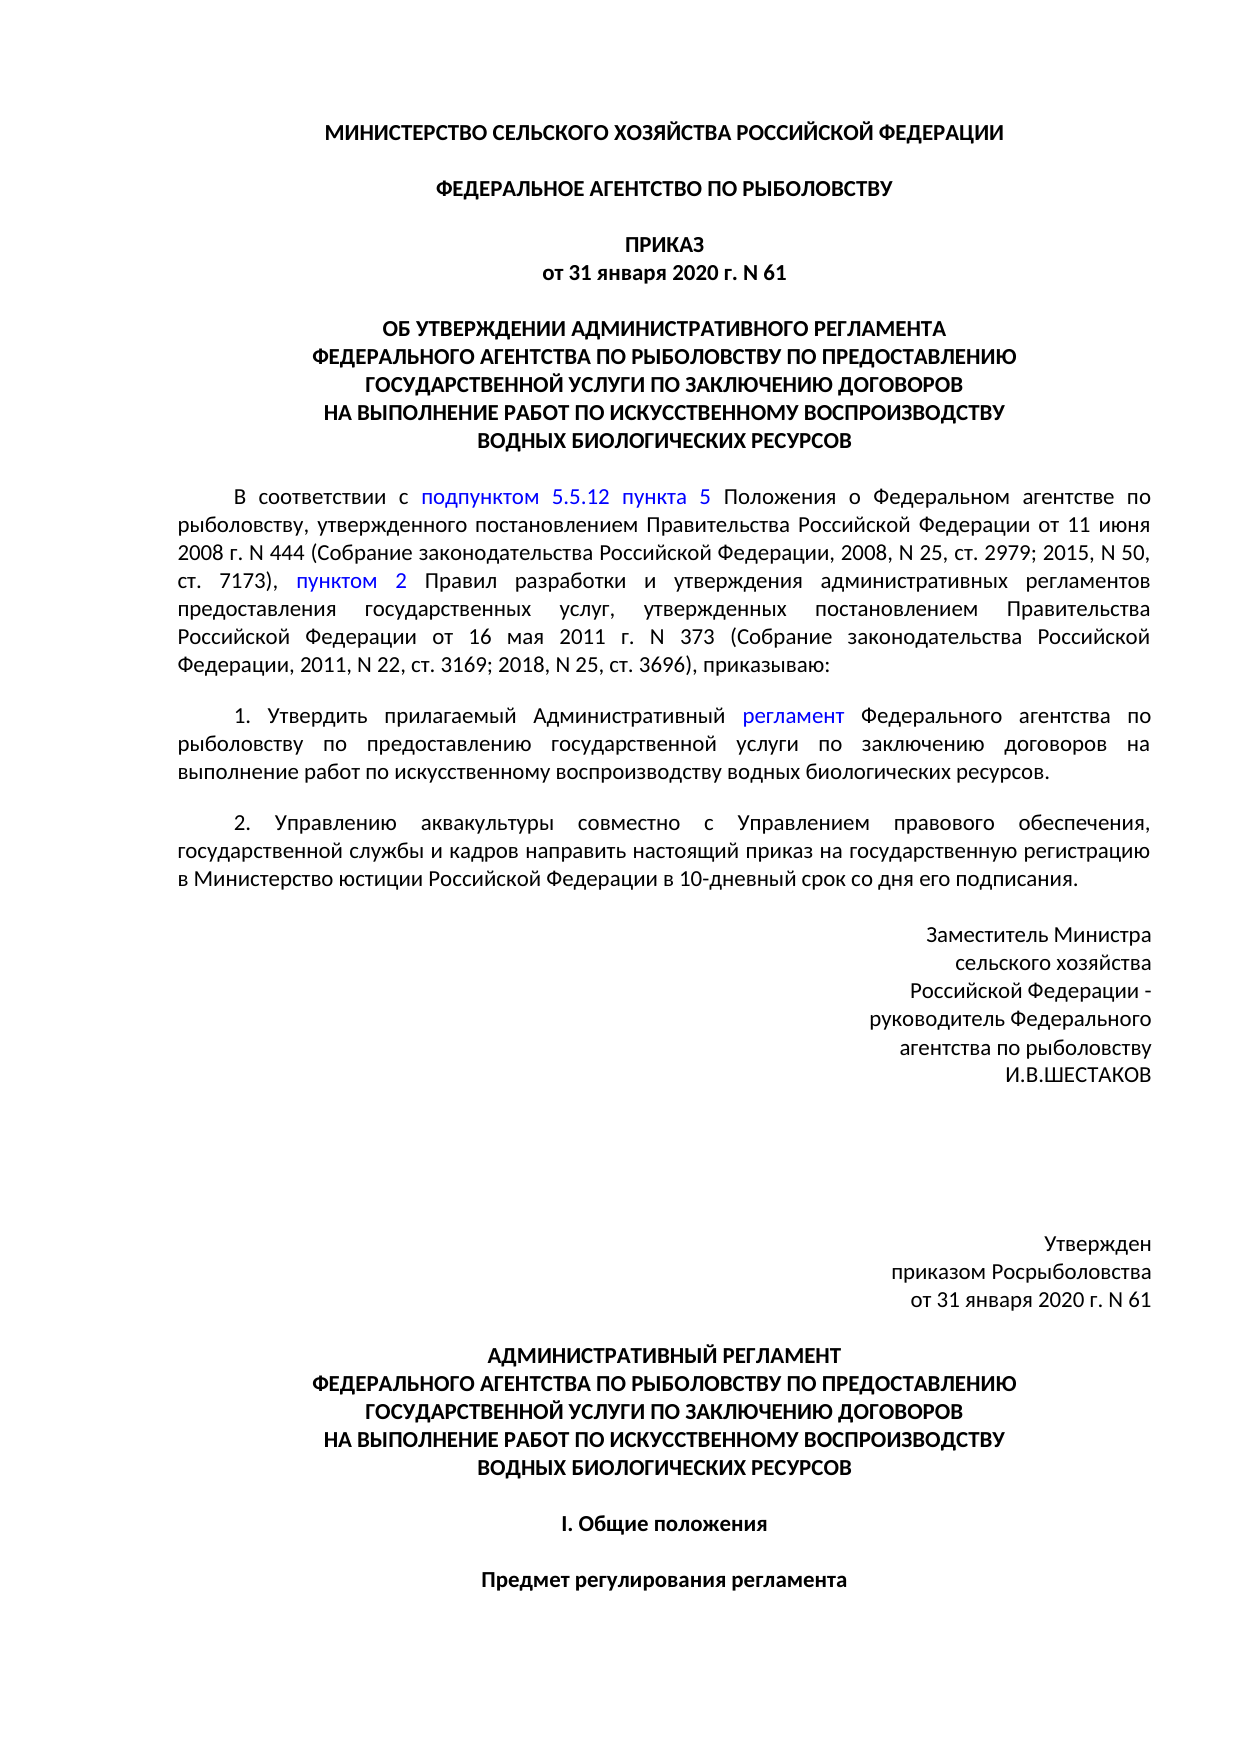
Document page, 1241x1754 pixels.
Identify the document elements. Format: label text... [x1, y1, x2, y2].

title НА ВЫПОЛНЕНИЕ РАБОТ ПО ИСКУССТВЕННОМУ ВОСПРОИЗВОДСТВУ [177, 398, 1152, 426]
title Предмет регулирования регламента [177, 1565, 1152, 1593]
title ГОСУДАРСТВЕННОЙ УСЛУГИ ПО ЗАКЛЮЧЕНИЮ ДОГОВОРОВ [177, 370, 1152, 398]
title ВОДНЫХ БИОЛОГИЧЕСКИХ РЕСУРСОВ [177, 1453, 1152, 1481]
text сельского хозяйства [177, 948, 1152, 977]
title ФЕДЕРАЛЬНОГО АГЕНТСТВА ПО РЫБОЛОВСТВУ ПО ПРЕДОСТАВЛЕНИЮ [177, 342, 1152, 370]
text приказом Росрыболовства [177, 1257, 1152, 1285]
text агентства по рыболовству [177, 1033, 1152, 1061]
title ВОДНЫХ БИОЛОГИЧЕСКИХ РЕСУРСОВ [177, 426, 1152, 454]
title НА ВЫПОЛНЕНИЕ РАБОТ ПО ИСКУССТВЕННОМУ ВОСПРОИЗВОДСТВУ [177, 1425, 1152, 1453]
title ФЕДЕРАЛЬНОЕ АГЕНТСТВО ПО РЫБОЛОВСТВУ [177, 174, 1152, 202]
title ОБ УТВЕРЖДЕНИИ АДМИНИСТРАТИВНОГО РЕГЛАМЕНТА [177, 314, 1152, 342]
title МИНИСТЕРСТВО СЕЛЬСКОГО ХОЗЯЙСТВА РОССИЙСКОЙ ФЕДЕРАЦИИ [177, 118, 1152, 146]
title от 31 января 2020 г. N 61 [177, 258, 1152, 286]
title ГОСУДАРСТВЕННОЙ УСЛУГИ ПО ЗАКЛЮЧЕНИЮ ДОГОВОРОВ [177, 1397, 1152, 1425]
title I. Общие положения [177, 1509, 1152, 1537]
text руководитель Федерального [177, 1004, 1152, 1033]
title АДМИНИСТРАТИВНЫЙ РЕГЛАМЕНТ [177, 1341, 1152, 1369]
title ФЕДЕРАЛЬНОГО АГЕНТСТВА ПО РЫБОЛОВСТВУ ПО ПРЕДОСТАВЛЕНИЮ [177, 1369, 1152, 1397]
text Российской Федерации - [177, 977, 1152, 1004]
title ПРИКАЗ [177, 230, 1152, 258]
text 1. Утвердить прилагаемый Административный регламент Федерального агентства по рыболовству по предоставлению государственной услуги по заключению договоров на выполнение работ по искусственному воспроизводству водных биологических ресурсов. [177, 701, 1152, 786]
text И.В.ШЕСТАКОВ [177, 1061, 1152, 1089]
text В соответствии с подпунктом 5.5.12 пункта 5 Положения о Федеральном агентстве по рыболовству, утвержденного постановлением Правительства Российской Федерации от 11 июня 2008 г. N 444 (Собрание законодательства Российской Федерации, 2008, N 25, ст. 2979; 2015, N 50, ст. 7173), пунктом 2 Правил разработки и утверждения административных регламентов предоставления государственных услуг, утвержденных постановлением Правительства Российской Федерации от 16 мая 2011 г. N 373 (Собрание законодательства Российской Федерации, 2011, N 22, ст. 3169; 2018, N 25, ст. 3696), приказываю: [177, 482, 1152, 678]
text от 31 января 2020 г. N 61 [177, 1285, 1152, 1313]
text 2. Управлению аквакультуры совместно с Управлением правового обеспечения, государственной службы и кадров направить настоящий приказ на государственную регистрацию в Министерство юстиции Российской Федерации в 10-дневный срок со дня его подписания. [177, 808, 1152, 892]
text Утвержден [177, 1229, 1152, 1257]
text Заместитель Министра [177, 921, 1152, 948]
